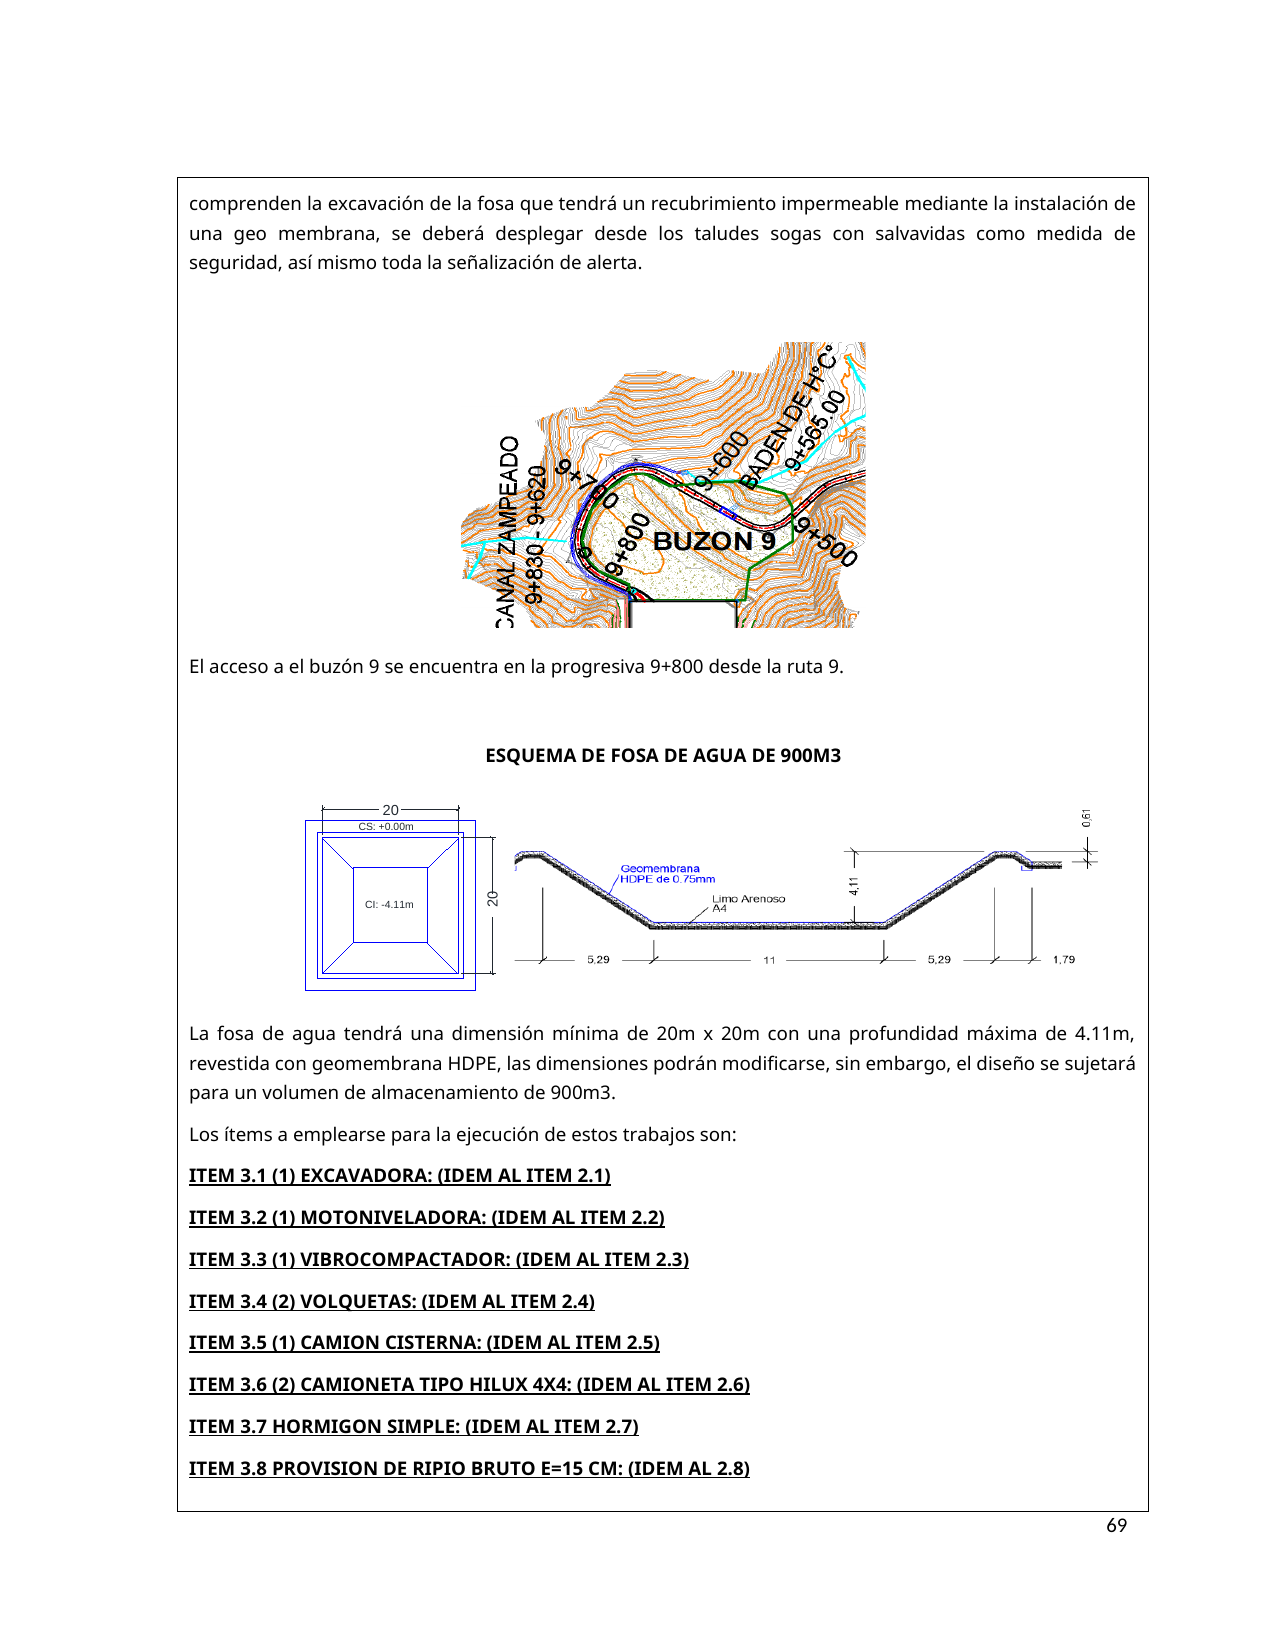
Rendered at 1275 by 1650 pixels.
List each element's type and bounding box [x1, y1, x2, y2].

table_cell [178, 178, 1148, 1511]
picture [514, 788, 1105, 988]
picture [461, 342, 866, 628]
